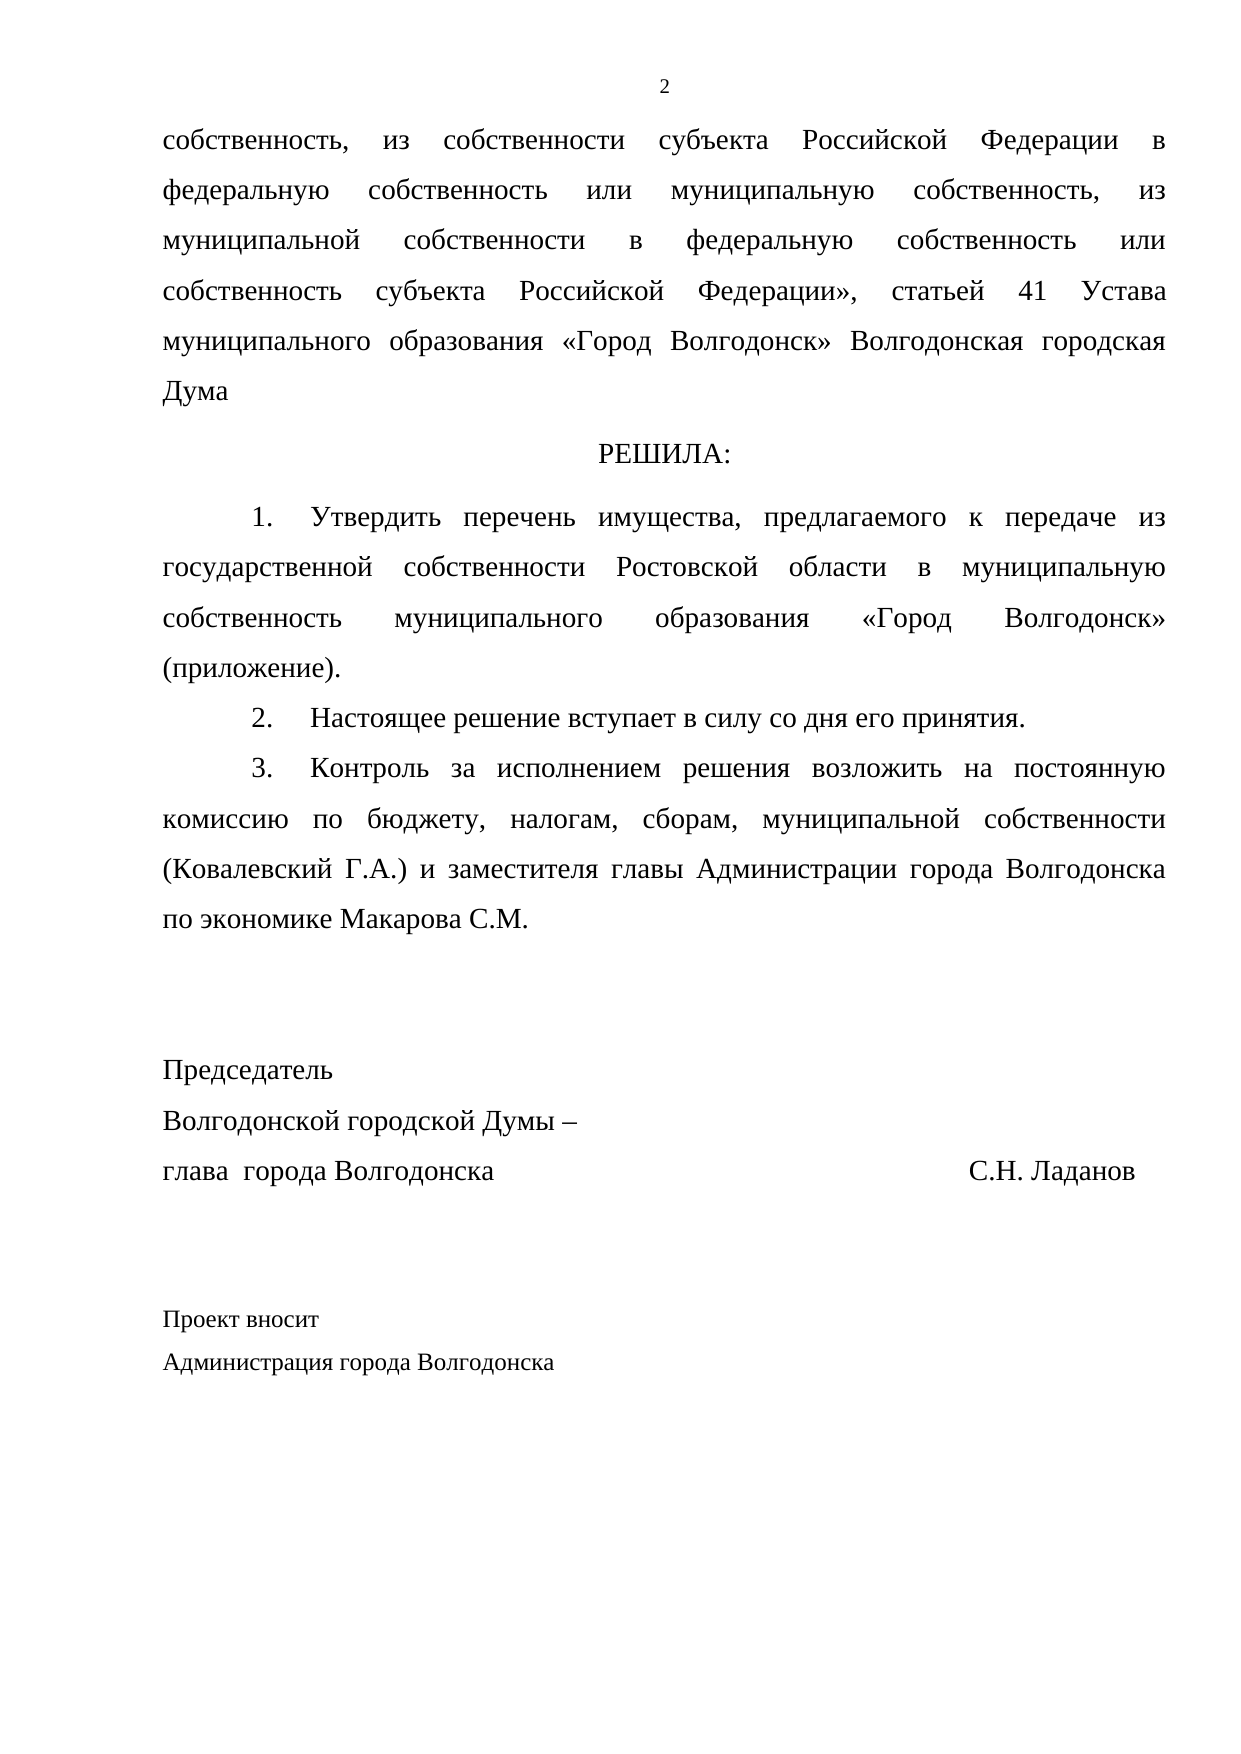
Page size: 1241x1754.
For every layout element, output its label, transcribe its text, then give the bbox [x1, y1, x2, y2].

text Администрация города Волгодонска [162, 1347, 1167, 1376]
text РЕШИЛА: [162, 436, 1167, 470]
text 3. Контроль за исполнением решения возложить на постоянную комиссию по бюджету, налогам, сборам, муниципальной собственности (Ковалевский Г.А.) и заместителя главы Администрации города Волгодонска по экономике Макарова С.М. [162, 751, 1167, 935]
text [162, 122, 1167, 407]
text Проект вносит [162, 1304, 1167, 1333]
text Волгодонской городской Думы – [162, 1103, 1167, 1136]
text 2. Настоящее решение вступает в силу со дня его принятия. [162, 700, 1167, 734]
text глава города Волгодонска С.Н. Ладанов [162, 1153, 1167, 1187]
text Председатель [162, 1052, 1167, 1086]
text 1. Утвердить перечень имущества, предлагаемого к передаче из государственной собственности Ростовской области в муниципальную собственность муниципального образования «Город Волгодонск» (приложение). [162, 499, 1167, 683]
